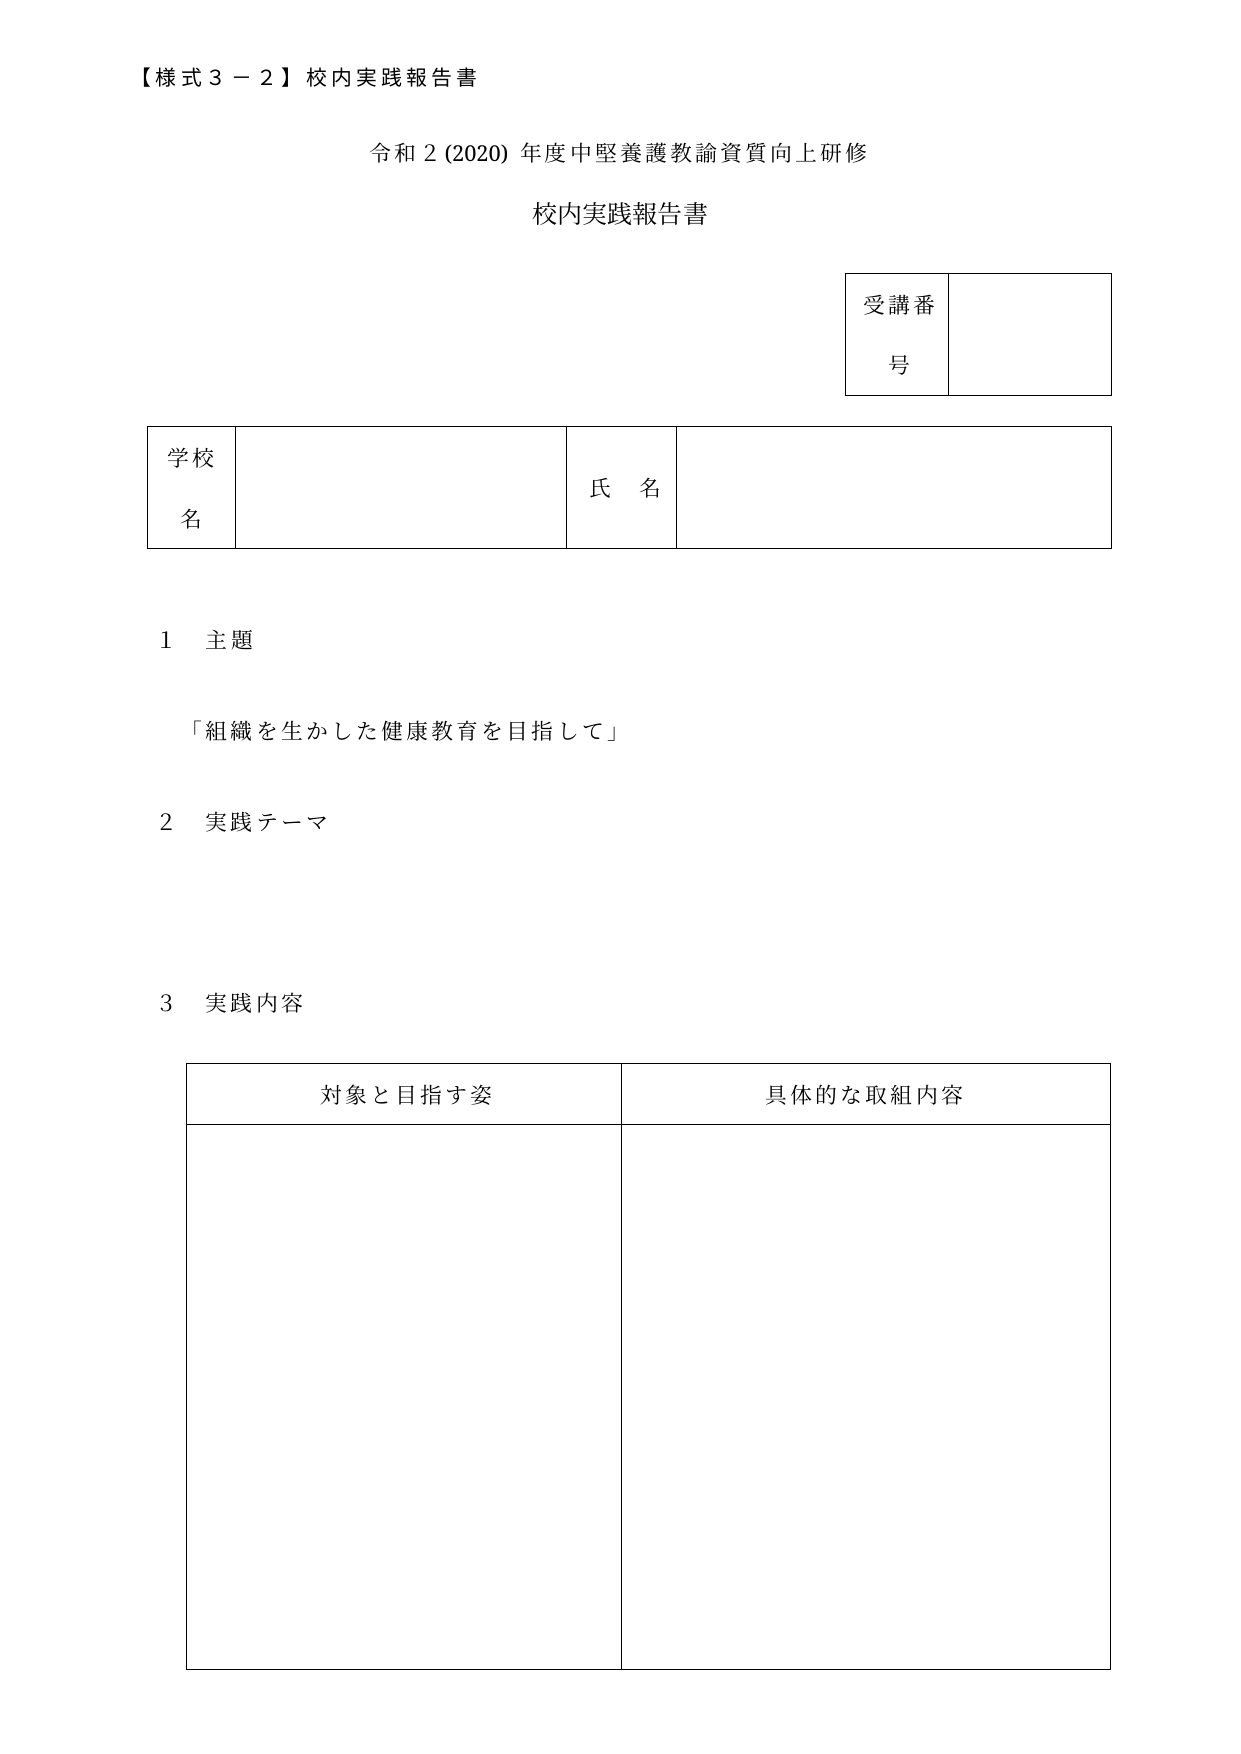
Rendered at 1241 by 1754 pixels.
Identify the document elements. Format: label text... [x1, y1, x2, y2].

text 「組織を生かした健康教育を目指して」 [131, 700, 1109, 760]
table_header 具体的な取組内容 [622, 1064, 1110, 1124]
table_cell [622, 1125, 1110, 1669]
table_header [949, 274, 1111, 395]
text 校内実践報告書 [131, 182, 1109, 243]
text 【様式３－２】校内実践報告書 [131, 61, 1109, 92]
table_header 対象と目指す姿 [187, 1064, 621, 1124]
table_header [677, 427, 1111, 548]
text ３ 実践内容 [131, 972, 1109, 1032]
text １ 主題 [131, 609, 1109, 670]
table_header [236, 427, 566, 548]
text ２ 実践テーマ [131, 791, 1109, 851]
table_cell [187, 1125, 621, 1669]
table_header 氏 名 [567, 427, 676, 548]
table_header 学校名 [148, 427, 235, 548]
text 令和２(2020)年度中堅養護教諭資質向上研修 [131, 122, 1109, 182]
table_header 受講番号 [846, 274, 948, 395]
